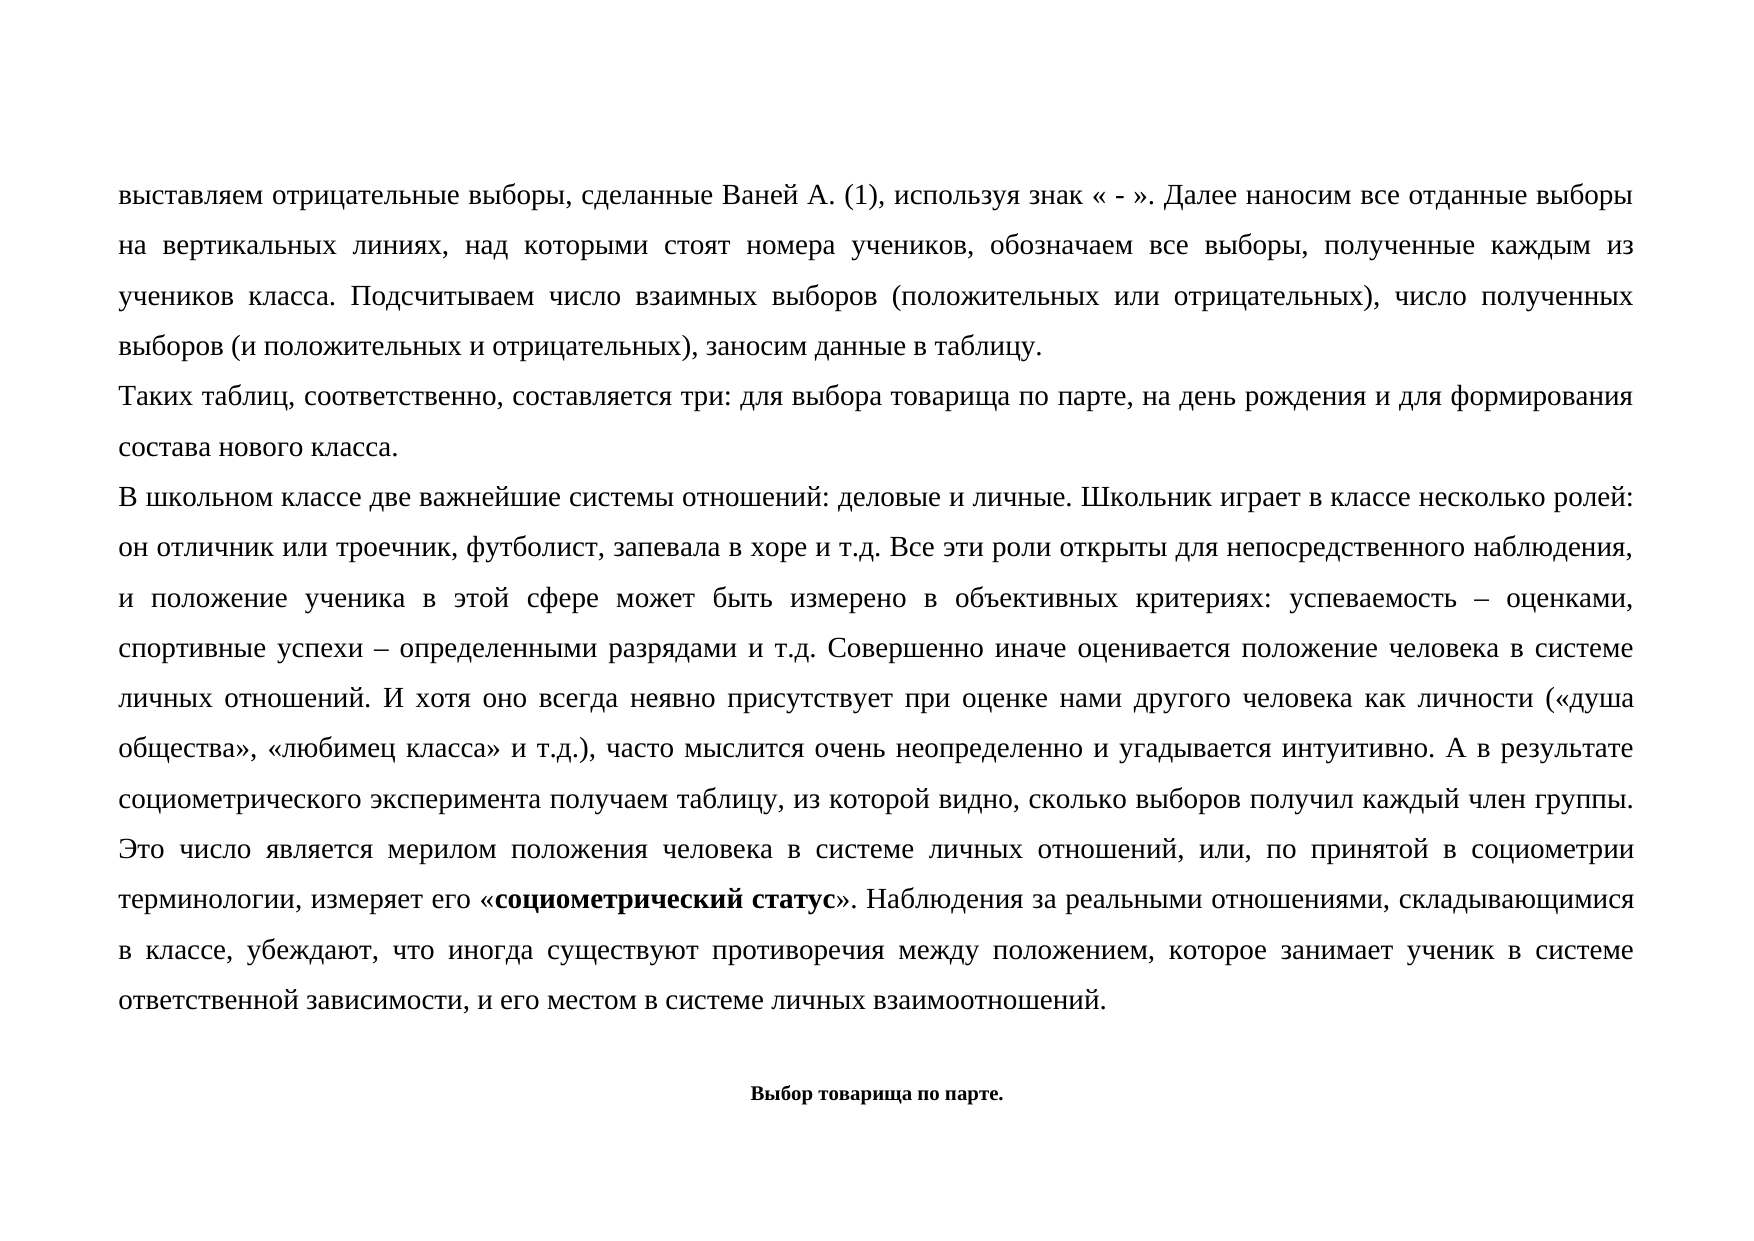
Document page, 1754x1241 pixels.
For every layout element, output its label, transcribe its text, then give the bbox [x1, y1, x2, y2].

text В школьном классе две важнейшие системы отношений: деловые и личные. Школьник играет в классе несколько ролей: он отличник или троечник, футболист, запевала в хоре и т.д. Все эти роли открыты для непосредственного наблюдения, и положение ученика в этой сфере может быть измерено в объективных критериях: успеваемость – оценками, спортивные успехи – определенными разрядами и т.д. Совершенно иначе оценивается положение человека в системе личных отношений. И хотя оно всегда неявно присутствует при оценке нами другого человека как личности («душа общества», «любимец класса» и т.д.), часто мыслится очень неопределенно и угадывается интуитивно. А в результате социометрического эксперимента получаем таблицу, из которой видно, сколько выборов получил каждый член группы. Это число является мерилом положения человека в системе личных отношений, или, по принятой в социометрии терминологии, измеряет его «социометрический статус». Наблюдения за реальными отношениями, складывающимися в классе, убеждают, что иногда существуют противоречия между положением, которое занимает ученик в системе ответственной зависимости, и его местом в системе личных взаимоотношений. [118, 479, 1636, 1016]
text Таких таблиц, соответственно, составляется три: для выбора товарища по парте, на день рождения и для формирования состава нового класса. [118, 378, 1636, 462]
text Выбор товарища по парте. [118, 1081, 1636, 1105]
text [118, 177, 1636, 362]
